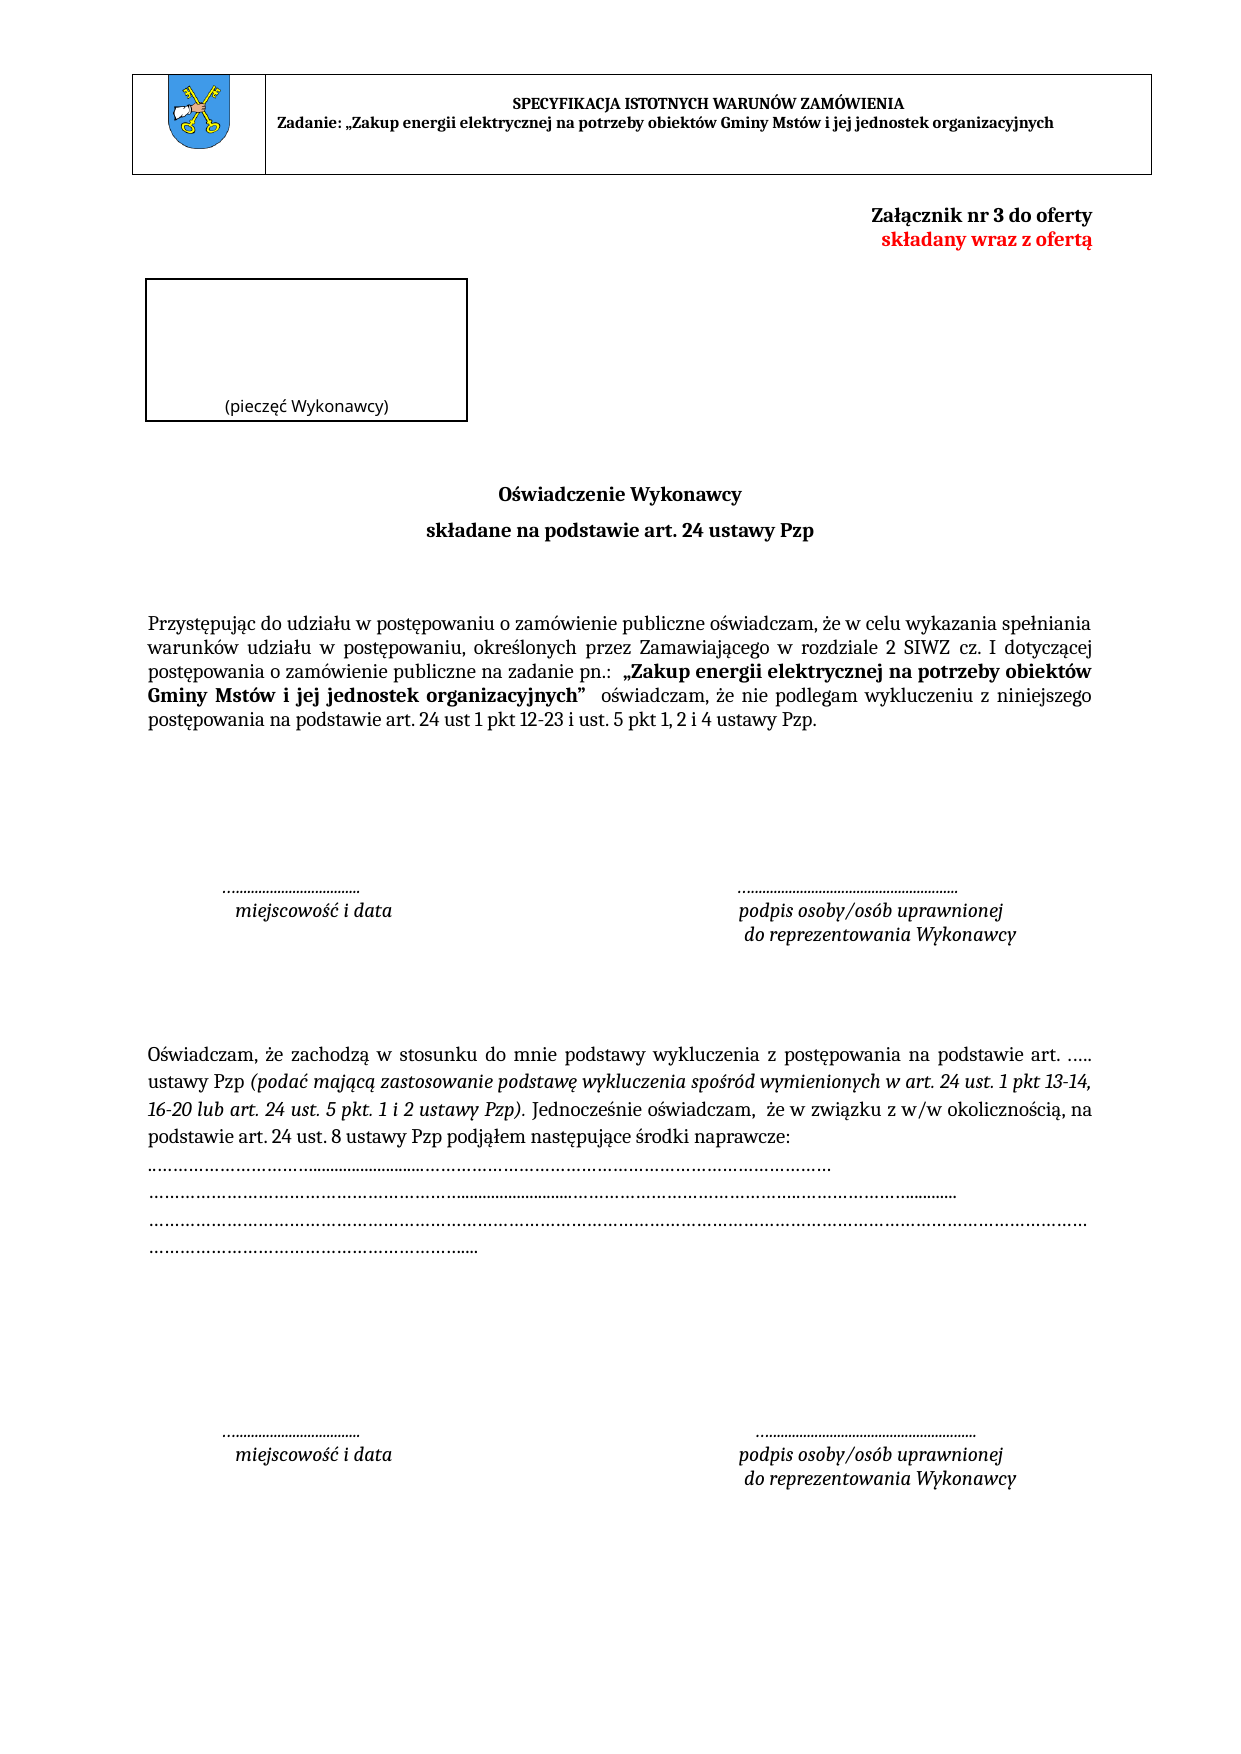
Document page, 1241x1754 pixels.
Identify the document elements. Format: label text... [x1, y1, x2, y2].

text miejscowość i data podpis osoby/osób uprawnionej [148, 1443, 1093, 1467]
text składane na podstawie art. 24 ustawy Pzp [148, 518, 1093, 542]
text miejscowość i data podpis osoby/osób uprawnionej [148, 899, 1093, 923]
text Załącznik nr 3 do oferty [148, 203, 1093, 227]
text Oświadczam, że zachodzą w stosunku do mnie podstawy wykluczenia z postępowania na podstawie art. .…. ustawy Pzp (podać mającą zastosowanie podstawę wykluczenia spośród wymienionych w art. 24 ust. 1 pkt 13-14, 16-20 lub art. 24 ust. 5 pkt. 1 i 2 ustawy Pzp). Jednocześnie oświadczam, że w związku z w/w okolicznością, na podstawie art. 24 ust. 8 ustawy Pzp podjąłem następujące środki naprawcze: [148, 1043, 1093, 1149]
picture [168, 75, 230, 149]
text …................................. …....................................................... [148, 1419, 1093, 1443]
text do reprezentowania Wykonawcy [667, 1467, 1093, 1491]
text …................................. …....................................................... [148, 875, 1093, 899]
text Przystępując do udziału w postępowaniu o zamówienie publiczne oświadczam, że w celu wykazania spełniania warunków udziału w postępowaniu, określonych przez Zamawiającego w rozdziale 2 SIWZ cz. I dotyczącej postępowania o zamówienie publiczne na zadanie pn.: „Zakup energii elektrycznej na potrzeby obiektów Gminy Mstów i jej jednostek organizacyjnych” oświadczam, że nie podlegam wykluczeniu z niniejszego postępowania na podstawie art. 24 ust 1 pkt 12-23 i ust. 5 pkt 1, 2 i 4 ustawy Pzp. [148, 611, 1093, 731]
text do reprezentowania Wykonawcy [667, 923, 1093, 947]
text ..…………………………..........................…………………………………………………………………… ……………………………………………………..........................……………………………………..…………………...........…………………………………………………………………………………………………………………………………………………………………………………………………………………….... [148, 1153, 1093, 1259]
text składany wraz z ofertą [148, 227, 1093, 251]
text Oświadczenie Wykonawcy [148, 483, 1093, 507]
